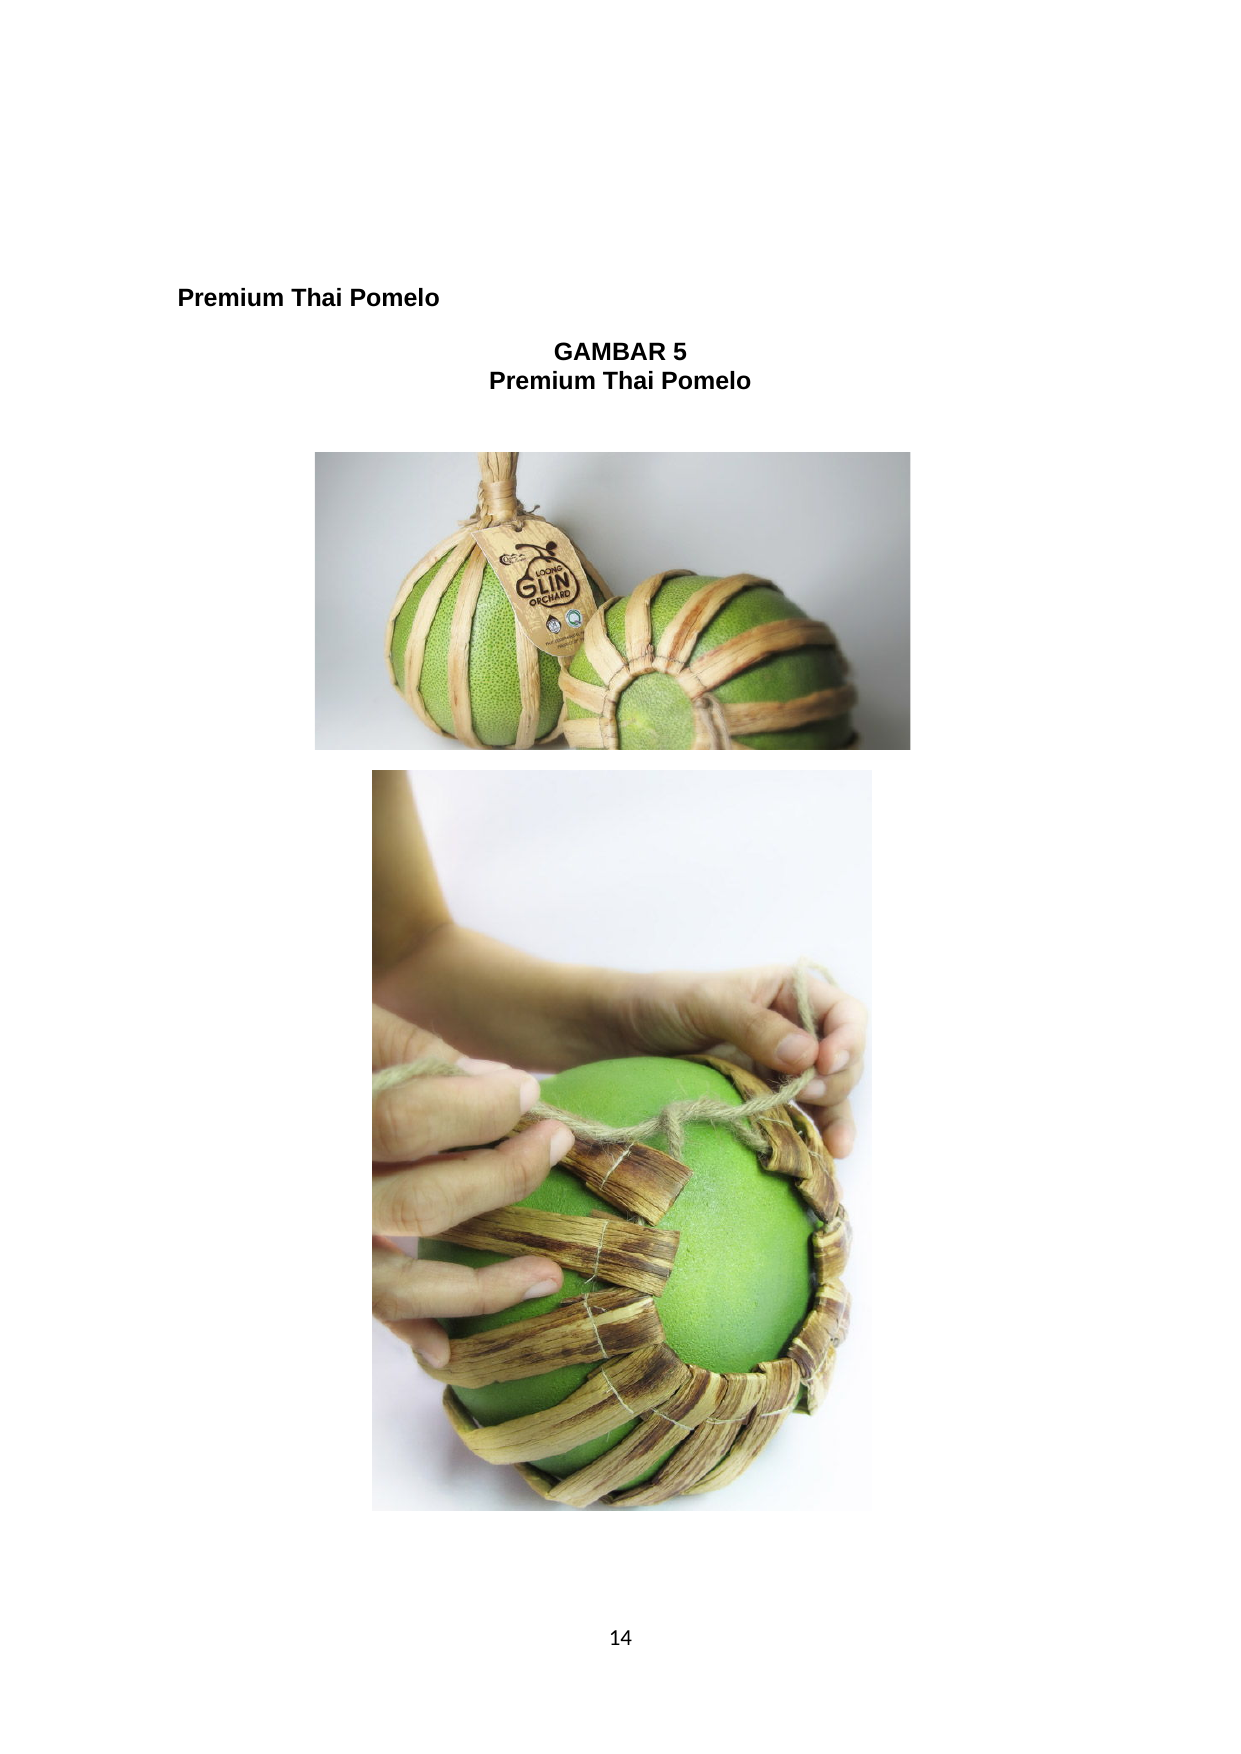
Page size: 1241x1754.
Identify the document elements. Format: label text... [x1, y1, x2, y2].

text Premium Thai Pomelo [177, 366, 1063, 394]
picture [314, 452, 911, 750]
picture [372, 770, 872, 1511]
text Premium Thai Pomelo [177, 283, 1063, 312]
text GAMBAR 5 [177, 337, 1063, 366]
